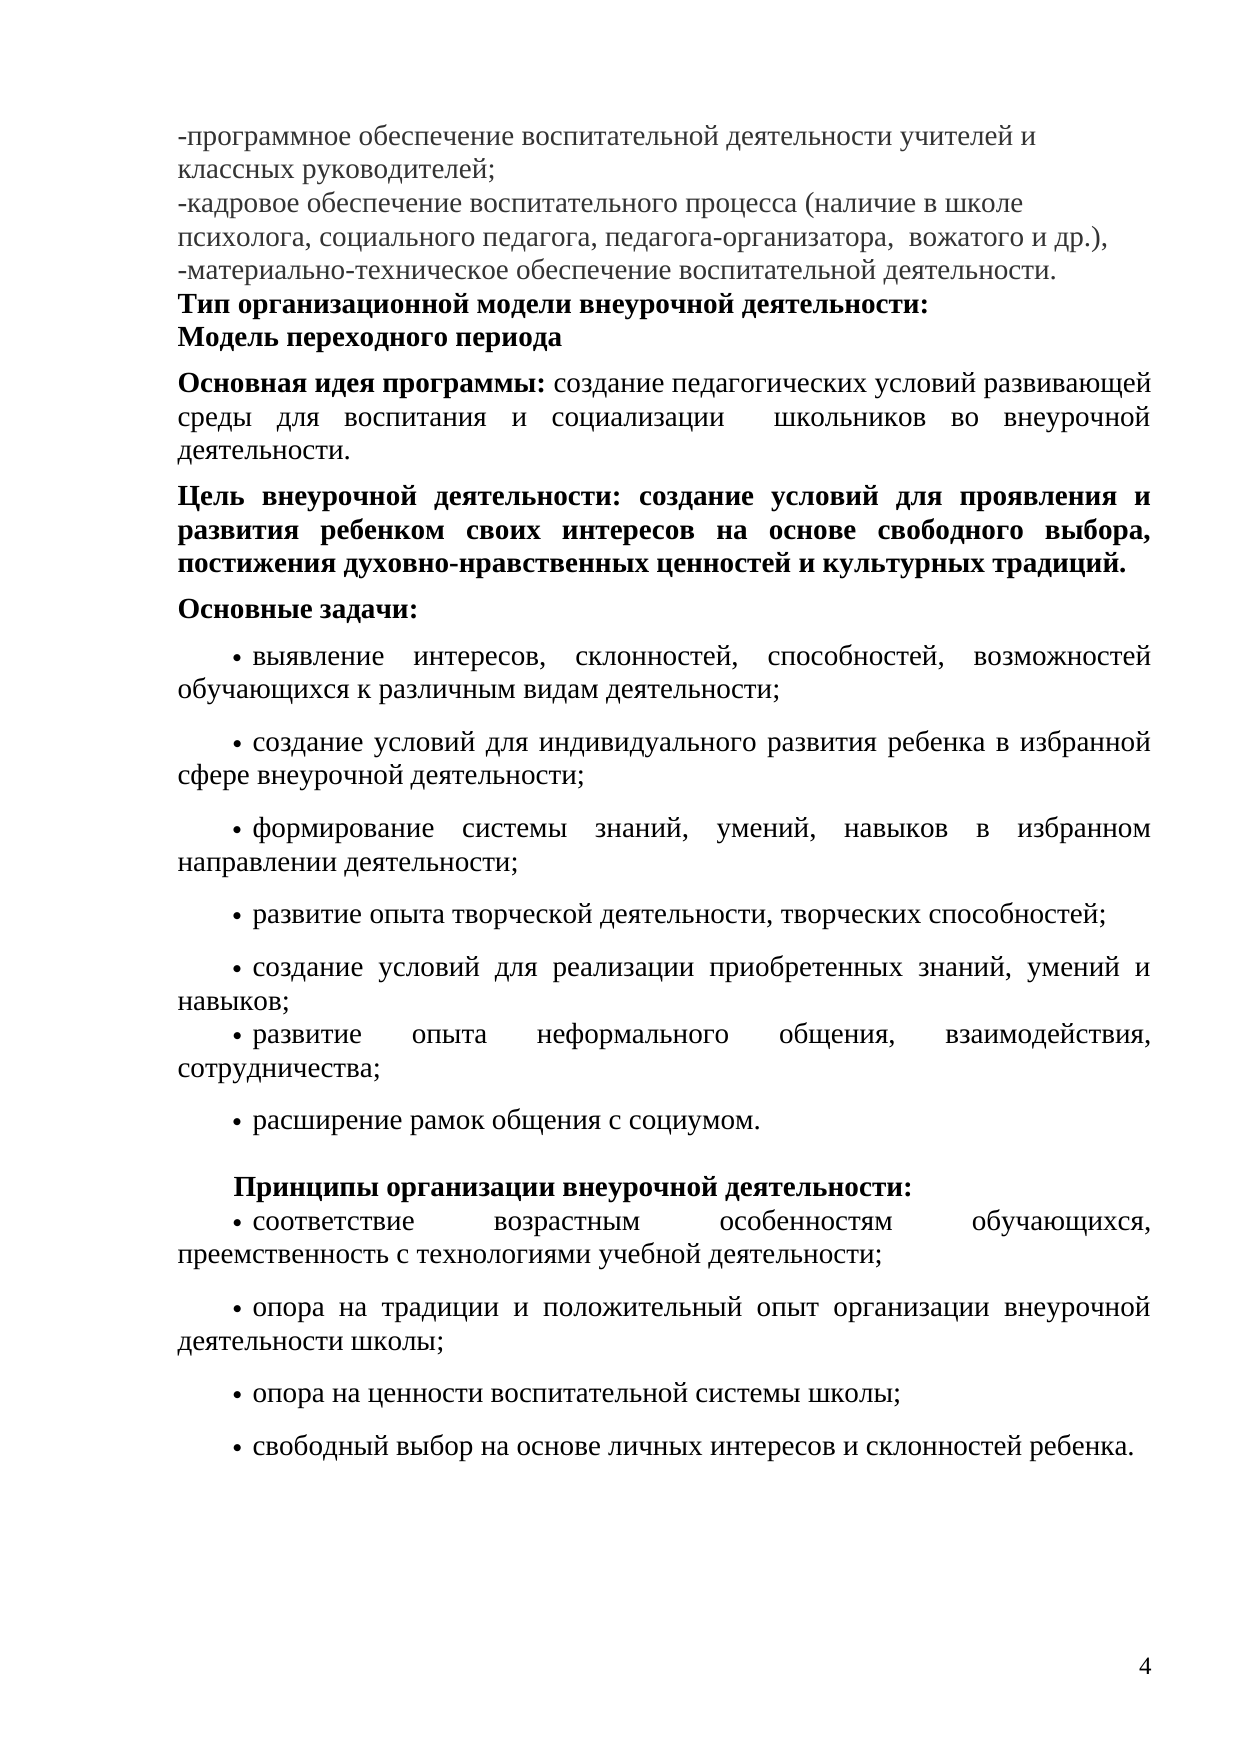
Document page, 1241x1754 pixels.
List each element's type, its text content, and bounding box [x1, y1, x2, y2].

text Модель переходного периода [177, 319, 1152, 353]
list опора на традиции и положительный опыт организации внеурочной деятельности школы; [177, 1289, 1152, 1356]
list расширение рамок общения с социумом. [177, 1102, 1152, 1136]
list выявление интересов, склонностей, способностей, возможностей обучающихся к различным видам деятельности; [177, 638, 1152, 705]
text Основные задачи: [177, 592, 1152, 625]
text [177, 118, 1152, 319]
list развитие опыта неформального общения, взаимодействия, сотрудничества; [177, 1016, 1152, 1083]
list создание условий для реализации приобретенных знаний, умений и навыков; [177, 949, 1152, 1016]
list соответствие возрастным особенностям обучающихся, преемственность с технологиями учебной деятельности; [177, 1203, 1152, 1270]
list свободный выбор на основе личных интересов и склонностей ребенка. [177, 1428, 1152, 1462]
list формирование системы знаний, умений, навыков в избранном направлении деятельности; [177, 810, 1152, 877]
text Цель внеурочной деятельности: создание условий для проявления и развития ребенком своих интересов на основе свободного выбора, постижения духовно-нравственных ценностей и культурных традиций. [177, 478, 1152, 579]
list развитие опыта творческой деятельности, творческих способностей; [177, 896, 1152, 930]
text Принципы организации внеурочной деятельности: [177, 1169, 1152, 1203]
text Основная идея программы: создание педагогических условий развивающей среды для воспитания и социализации школьников во внеурочной деятельности. [177, 365, 1152, 466]
list создание условий для индивидуального развития ребенка в избранной сфере внеурочной деятельности; [177, 724, 1152, 791]
list опора на ценности воспитательной системы школы; [177, 1376, 1152, 1409]
